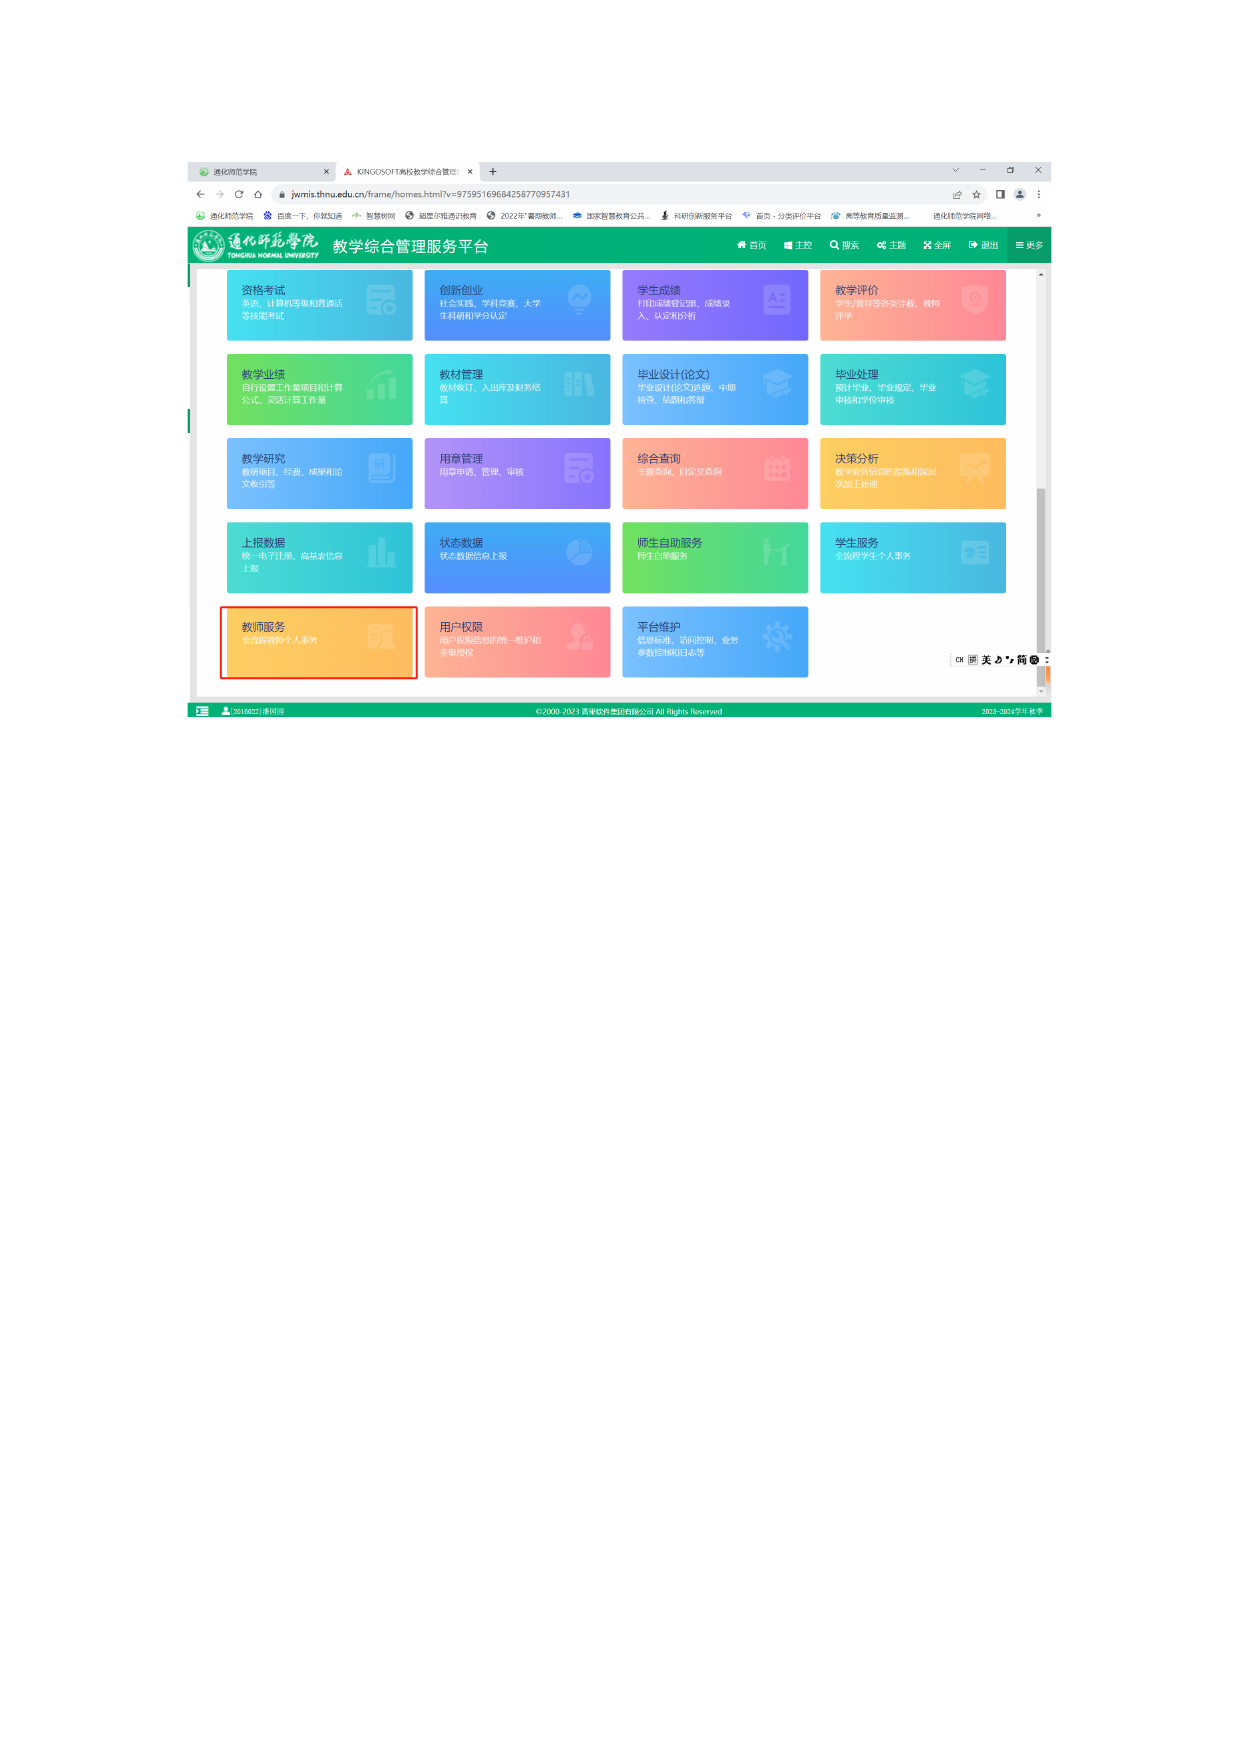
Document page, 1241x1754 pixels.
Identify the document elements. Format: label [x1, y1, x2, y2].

picture [187, 162, 1052, 717]
